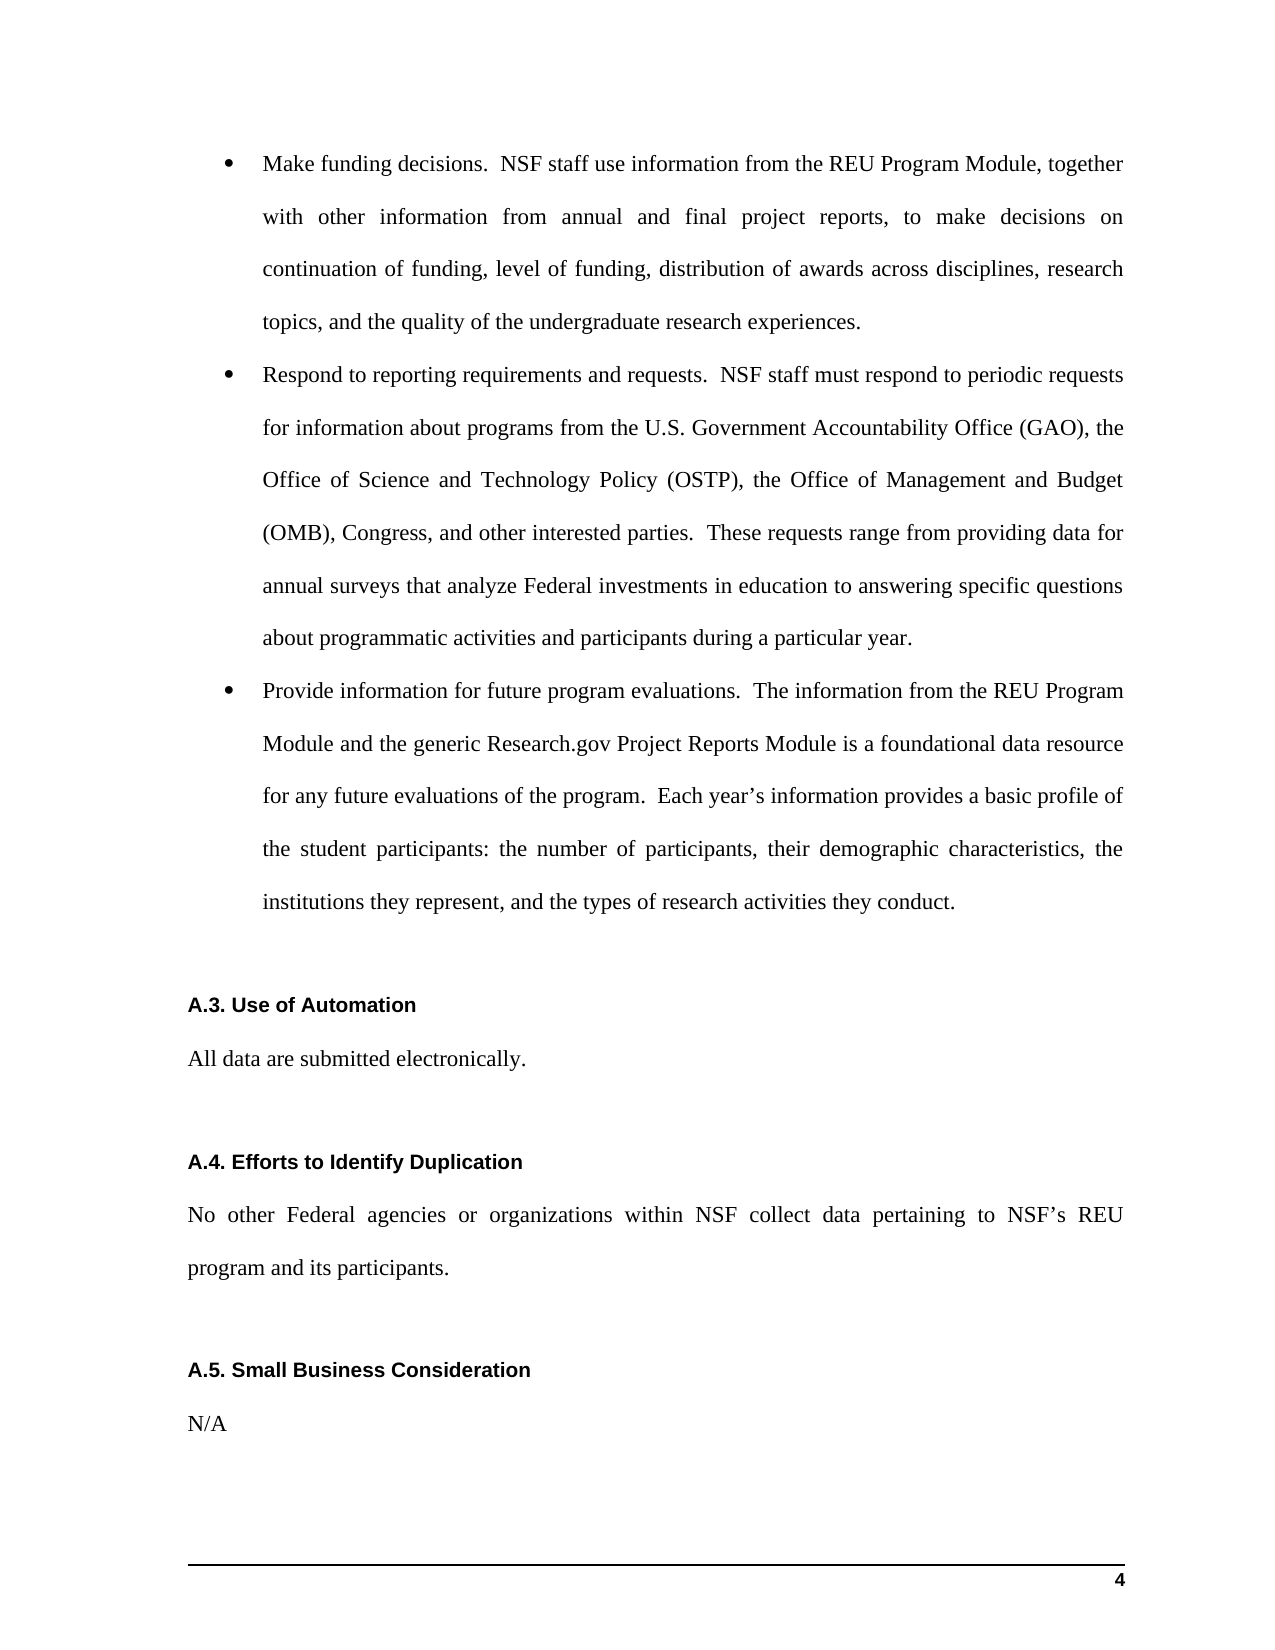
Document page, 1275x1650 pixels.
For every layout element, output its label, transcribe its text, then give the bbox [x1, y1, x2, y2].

text A.3. Use of Automation [187, 993, 1125, 1017]
text A.4. Efforts to Identify Duplication [187, 1150, 1125, 1174]
list Make funding decisions. NSF staff use information from the REU Program Module, together with other information from annual and final project reports, to make decisions on continuation of funding, level of funding, distribution of awards across disciplines, research topics, and the quality of the undergraduate research experiences. [225, 150, 1125, 334]
text A.5. Small Business Consideration [187, 1358, 1125, 1382]
list Respond to reporting requirements and requests. NSF staff must respond to periodic requests for information about programs from the U.S. Government Accountability Office (GAO), the Office of Science and Technology Policy (OSTP), the Office of Management and Budget (OMB), Congress, and other interested parties. These requests range from providing data for annual surveys that analyze Federal investments in education to answering specific questions about programmatic activities and participants during a particular year. [225, 361, 1125, 651]
text No other Federal agencies or organizations within NSF collect data pertaining to NSF’s REU program and its participants. [187, 1201, 1125, 1281]
text All data are submitted electronically. [187, 1045, 1125, 1071]
text N/A [187, 1409, 1125, 1436]
list Provide information for future program evaluations. The information from the REU Program Module and the generic Research.gov Project Reports Module is a foundational data resource for any future evaluations of the program. Each year’s information provides a basic profile of the student participants: the number of participants, their demographic characteristics, the institutions they represent, and the types of research activities they conduct. [225, 677, 1125, 914]
